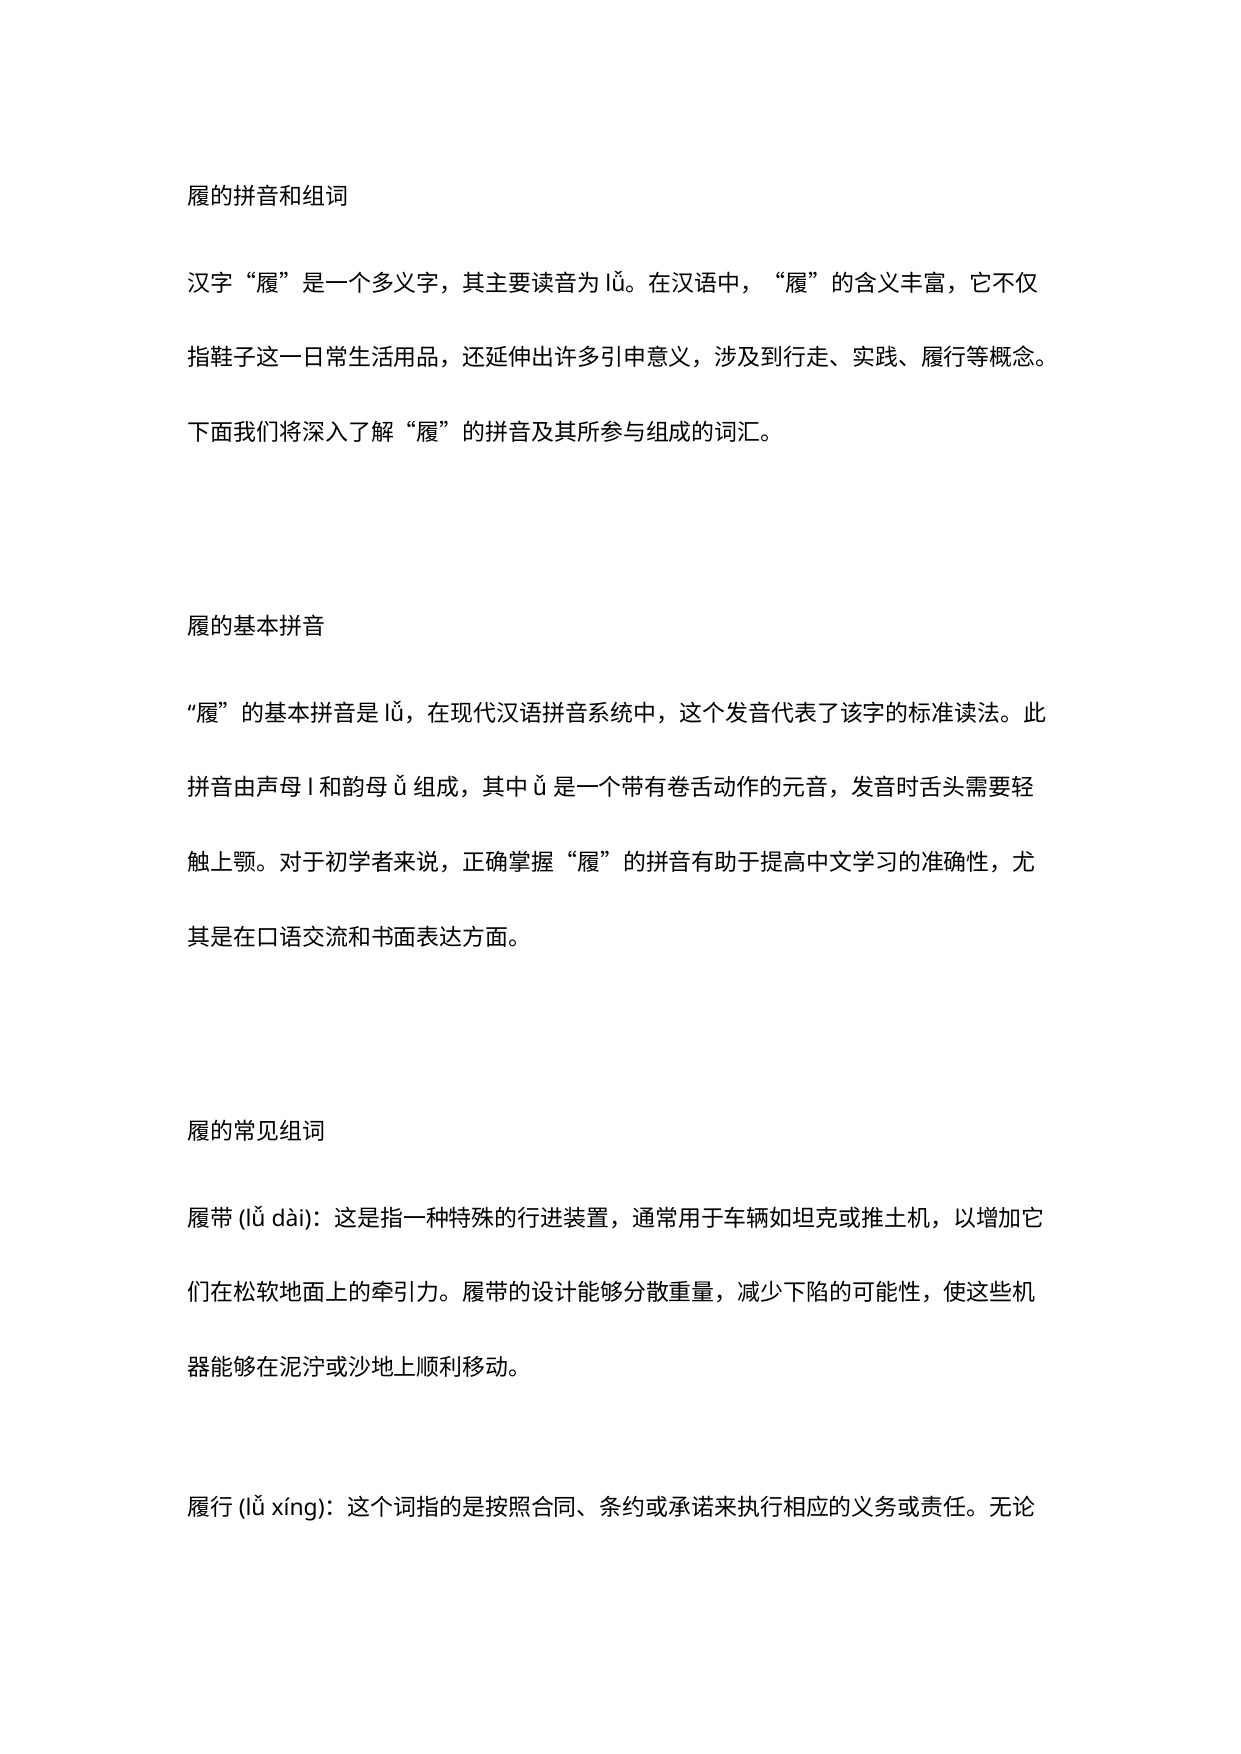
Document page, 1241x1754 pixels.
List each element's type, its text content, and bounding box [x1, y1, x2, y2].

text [187, 1473, 1053, 1538]
text 履的拼音和组词 [187, 162, 1053, 227]
text 履的常见组词 [187, 1097, 1053, 1162]
text 履的基本拼音 [187, 592, 1053, 657]
text “履”的基本拼音是 lǚ，在现代汉语拼音系统中，这个发音代表了该字的标准读法。此拼音由声母 l 和韵母 ǚ 组成，其中 ǚ 是一个带有卷舌动作的元音，发音时舌头需要轻触上颚。对于初学者来说，正确掌握“履”的拼音有助于提高中文学习的准确性，尤其是在口语交流和书面表达方面。 [187, 679, 1053, 968]
text 履带 (lǚ dài)：这是指一种特殊的行进装置，通常用于车辆如坦克或推土机，以增加它们在松软地面上的牵引力。履带的设计能够分散重量，减少下陷的可能性，使这些机器能够在泥泞或沙地上顺利移动。 [187, 1184, 1053, 1398]
text 汉字“履”是一个多义字，其主要读音为 lǚ。在汉语中，“履”的含义丰富，它不仅指鞋子这一日常生活用品，还延伸出许多引申意义，涉及到行走、实践、履行等概念。下面我们将深入了解“履”的拼音及其所参与组成的词汇。 [187, 248, 1053, 463]
